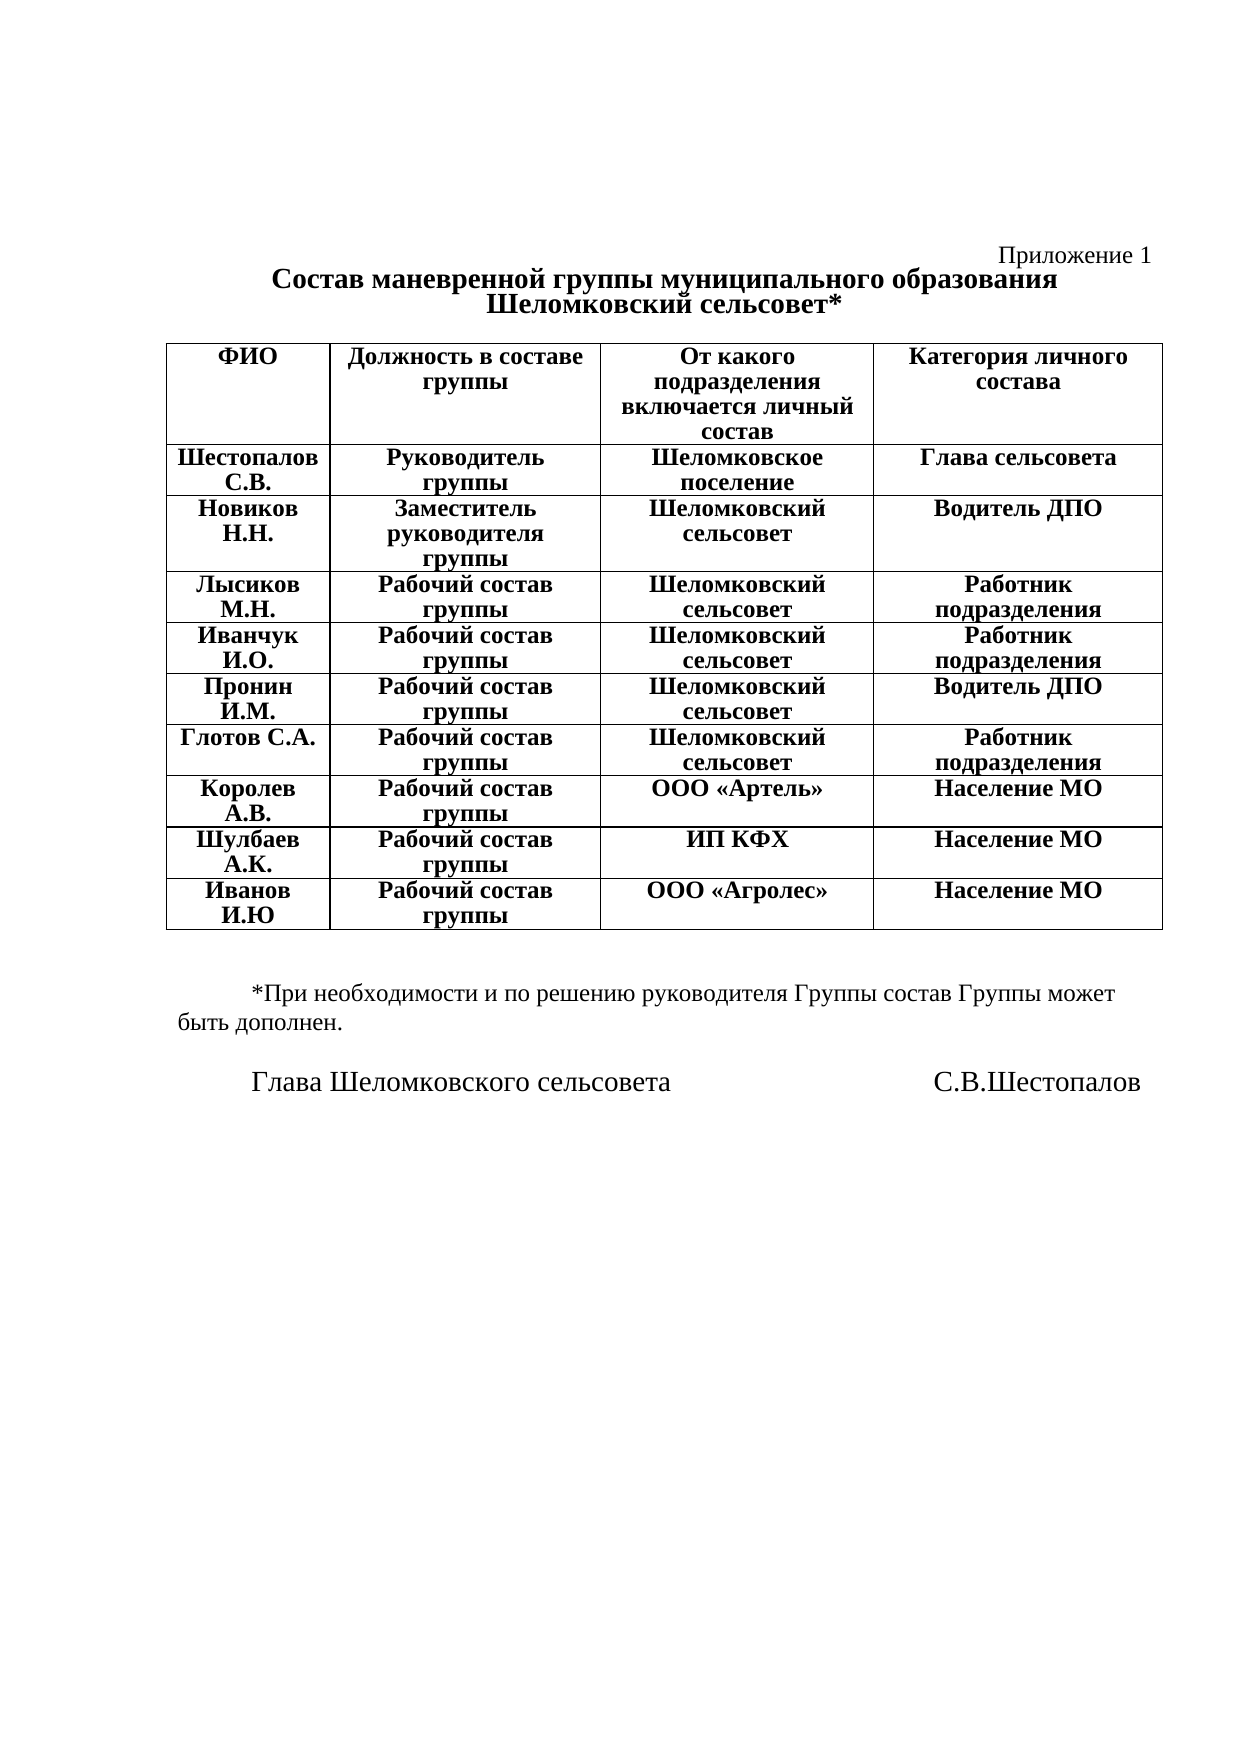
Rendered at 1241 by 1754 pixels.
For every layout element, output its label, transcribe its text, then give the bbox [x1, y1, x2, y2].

table_cell Новиков Н.Н. [167, 496, 329, 571]
table_cell Рабочий состав группы [331, 572, 600, 622]
table_cell Глава сельсовета [874, 445, 1162, 495]
table_cell Шеломковское поселение [601, 445, 873, 495]
text *При необходимости и по решению руководителя Группы состав Группы может быть дополнен. [177, 978, 1152, 1036]
table_cell Водитель ДПО [874, 674, 1162, 724]
table_cell Население МО [874, 776, 1162, 826]
table_cell Пронин И.М. [167, 674, 329, 724]
table_cell Рабочий состав группы [331, 828, 600, 877]
table_cell Шеломковский сельсовет [601, 725, 873, 775]
table_cell Рабочий состав группы [331, 725, 600, 775]
table_cell Иванчук И.О. [167, 623, 329, 673]
text Состав маневренной группы муниципального образования Шеломковский сельсовет* [177, 268, 1152, 318]
table_cell Королев А.В. [167, 776, 329, 826]
table_cell Лысиков М.Н. [167, 572, 329, 622]
table_cell Рабочий состав группы [331, 776, 600, 826]
table_cell Население МО [874, 879, 1162, 928]
table_cell Шеломковский сельсовет [601, 496, 873, 571]
table_cell Население МО [874, 828, 1162, 877]
table_cell Рабочий состав группы [331, 879, 600, 928]
table_header От какого подразделения включается личный состав [601, 344, 873, 444]
table_cell Рабочий состав группы [331, 674, 600, 724]
table_cell Иванов И.Ю [167, 879, 329, 928]
table_cell Руководитель группы [331, 445, 600, 495]
table_cell Рабочий состав группы [331, 623, 600, 673]
table_cell Водитель ДПО [874, 496, 1162, 571]
table_cell Шестопалов С.В. [167, 445, 329, 495]
table_cell Шеломковский сельсовет [601, 623, 873, 673]
table_header ФИО [167, 344, 329, 444]
table_cell Заместитель руководителя группы [331, 496, 600, 571]
table_cell ООО «Агролес» [601, 879, 873, 928]
table_cell ИП КФХ [601, 828, 873, 877]
table_cell Глотов С.А. [167, 725, 329, 775]
table_cell Работник подразделения [874, 725, 1162, 775]
text Приложение 1 [183, 243, 1152, 268]
text Глава Шеломковского сельсовета С.В.Шестопалов [177, 1064, 1152, 1098]
table_cell Работник подразделения [874, 572, 1162, 622]
table_header Должность в составе группы [331, 344, 600, 444]
table_header Категория личного состава [874, 344, 1162, 444]
table_cell Работник подразделения [874, 623, 1162, 673]
table_cell Шеломковский сельсовет [601, 674, 873, 724]
table_cell ООО «Артель» [601, 776, 873, 826]
table_cell Шулбаев А.К. [167, 828, 329, 877]
table_cell Шеломковский сельсовет [601, 572, 873, 622]
